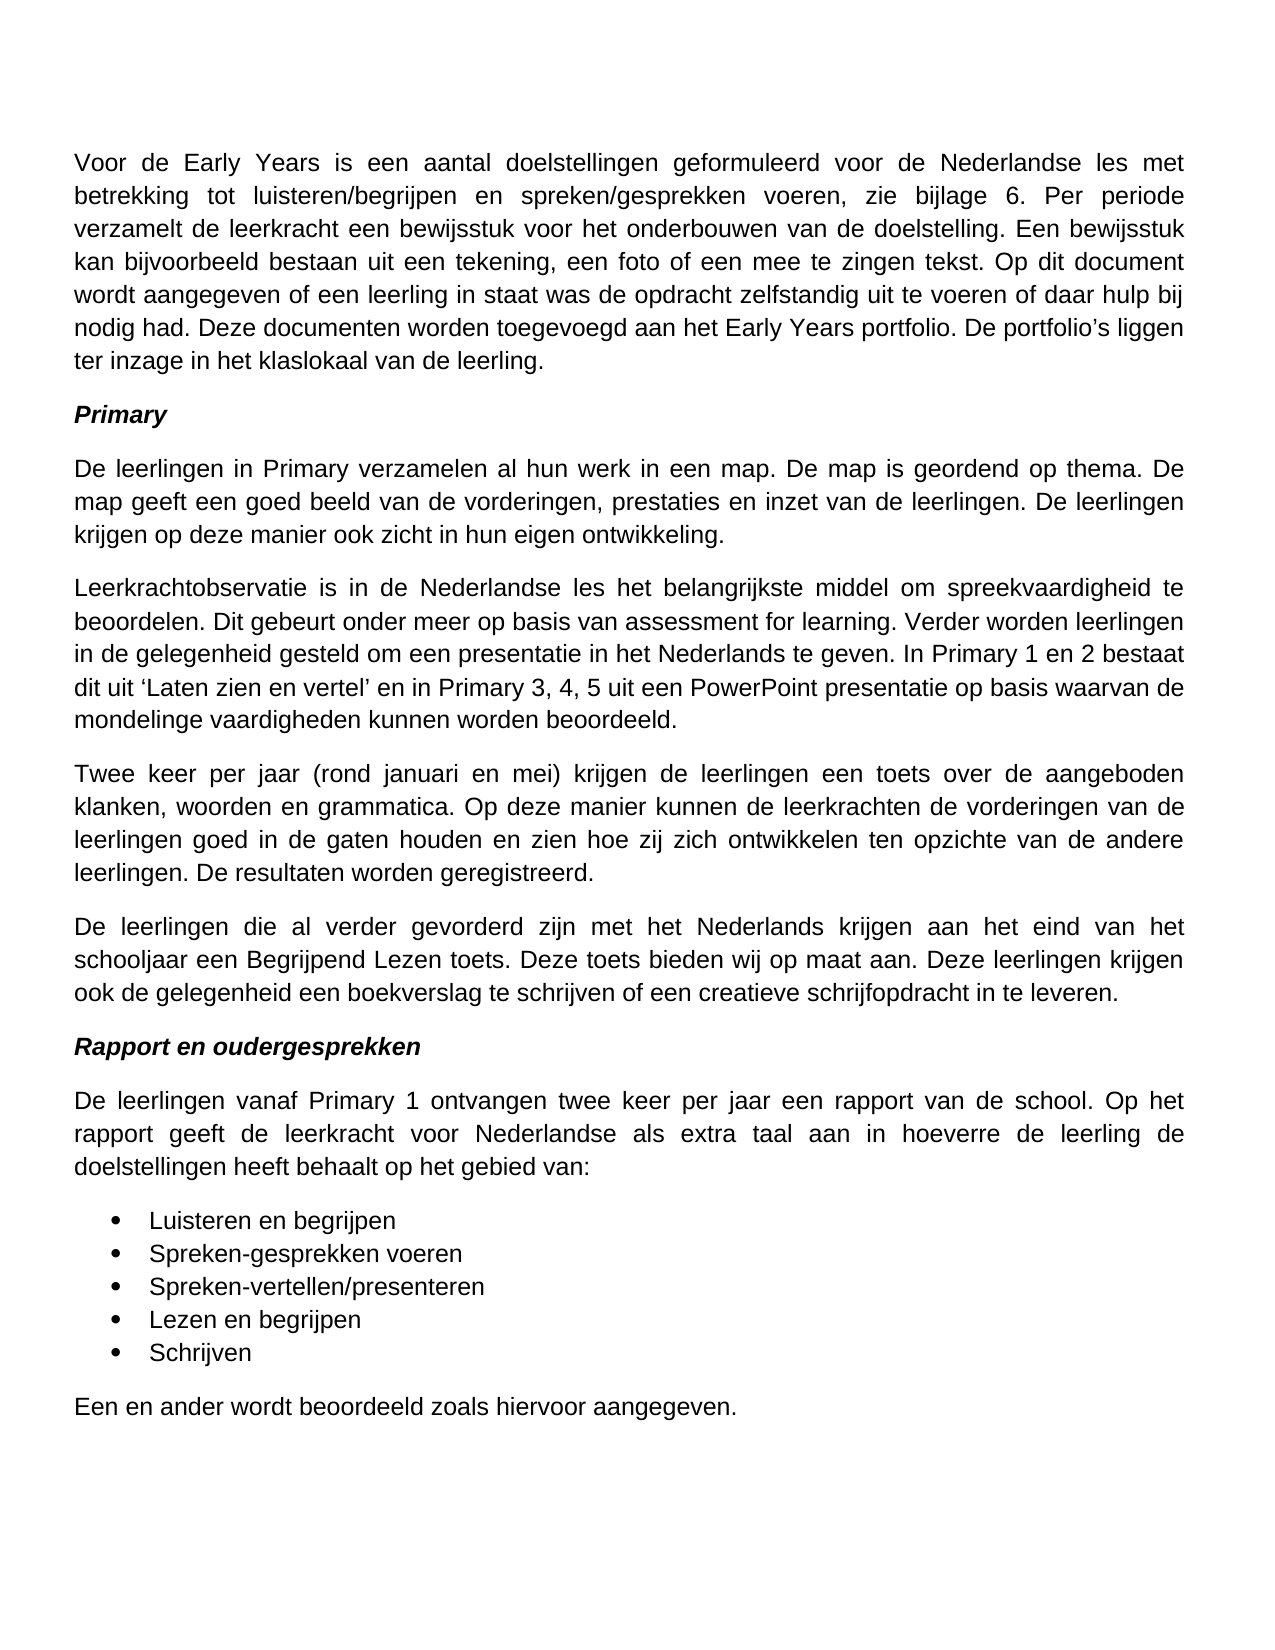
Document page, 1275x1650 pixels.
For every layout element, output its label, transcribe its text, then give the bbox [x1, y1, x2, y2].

text De leerlingen die al verder gevorderd zijn met het Nederlands krijgen aan het eind van het schooljaar een Begrijpend Lezen toets. Deze toets bieden wij op maat aan. Deze leerlingen krijgen ook de gelegenheid een boekverslag te schrijven of een creatieve schrijfopdracht in te leveren. [74, 912, 1186, 1007]
list Spreken-vertellen/presenteren [111, 1272, 1186, 1301]
list Spreken-gesprekken voeren [111, 1239, 1186, 1268]
text Leerkrachtobservatie is in de Nederlandse les het belangrijkste middel om spreekvaardigheid te beoordelen. Dit gebeurt onder meer op basis van assessment for learning. Verder worden leerlingen in de gelegenheid gesteld om een presentatie in het Nederlands te geven. In Primary 1 en 2 bestaat dit uit ‘Laten zien en vertel’ en in Primary 3, 4, 5 uit een PowerPoint presentatie op basis waarvan de mondelinge vaardigheden kunnen worden beoordeeld. [74, 573, 1186, 734]
text Rapport en oudergesprekken [74, 1032, 1186, 1061]
text Twee keer per jaar (rond januari en mei) krijgen de leerlingen een toets over de aangeboden klanken, woorden en grammatica. Op deze manier kunnen de leerkrachten de vorderingen van de leerlingen goed in de gaten houden en zien hoe zij zich ontwikkelen ten opzichte van de andere leerlingen. De resultaten worden geregistreerd. [74, 759, 1186, 887]
text De leerlingen vanaf Primary 1 ontvangen twee keer per jaar een rapport van de school. Op het rapport geeft de leerkracht voor Nederlandse als extra taal aan in hoeverre de leerling de doelstellingen heeft behaalt op het gebied van: [74, 1086, 1186, 1181]
text Een en ander wordt beoordeeld zoals hiervoor aangegeven. [74, 1392, 1186, 1421]
text De leerlingen in Primary verzamelen al hun werk in een map. De map is geordend op thema. De map geeft een goed beeld van de vorderingen, prestaties en inzet van de leerlingen. De leerlingen krijgen op deze manier ook zicht in hun eigen ontwikkeling. [74, 453, 1186, 548]
text Voor de Early Years is een aantal doelstellingen geformuleerd voor de Nederlandse les met betrekking tot luisteren/begrijpen en spreken/gesprekken voeren, zie bijlage 6. Per periode verzamelt de leerkracht een bewijsstuk voor het onderbouwen van de doelstelling. Een bewijsstuk kan bijvoorbeeld bestaan uit een tekening, een foto of een mee te zingen tekst. Op dit document wordt aangegeven of een leerling in staat was de opdracht zelfstandig uit te voeren of daar hulp bij nodig had. Deze documenten worden toegevoegd aan het Early Years portfolio. De portfolio’s liggen ter inzage in het klaslokaal van de leerling. [74, 148, 1186, 374]
list Lezen en begrijpen [111, 1305, 1186, 1334]
list Schrijven [111, 1338, 1186, 1367]
list Luisteren en begrijpen [111, 1206, 1186, 1235]
text Primary [74, 400, 1186, 428]
